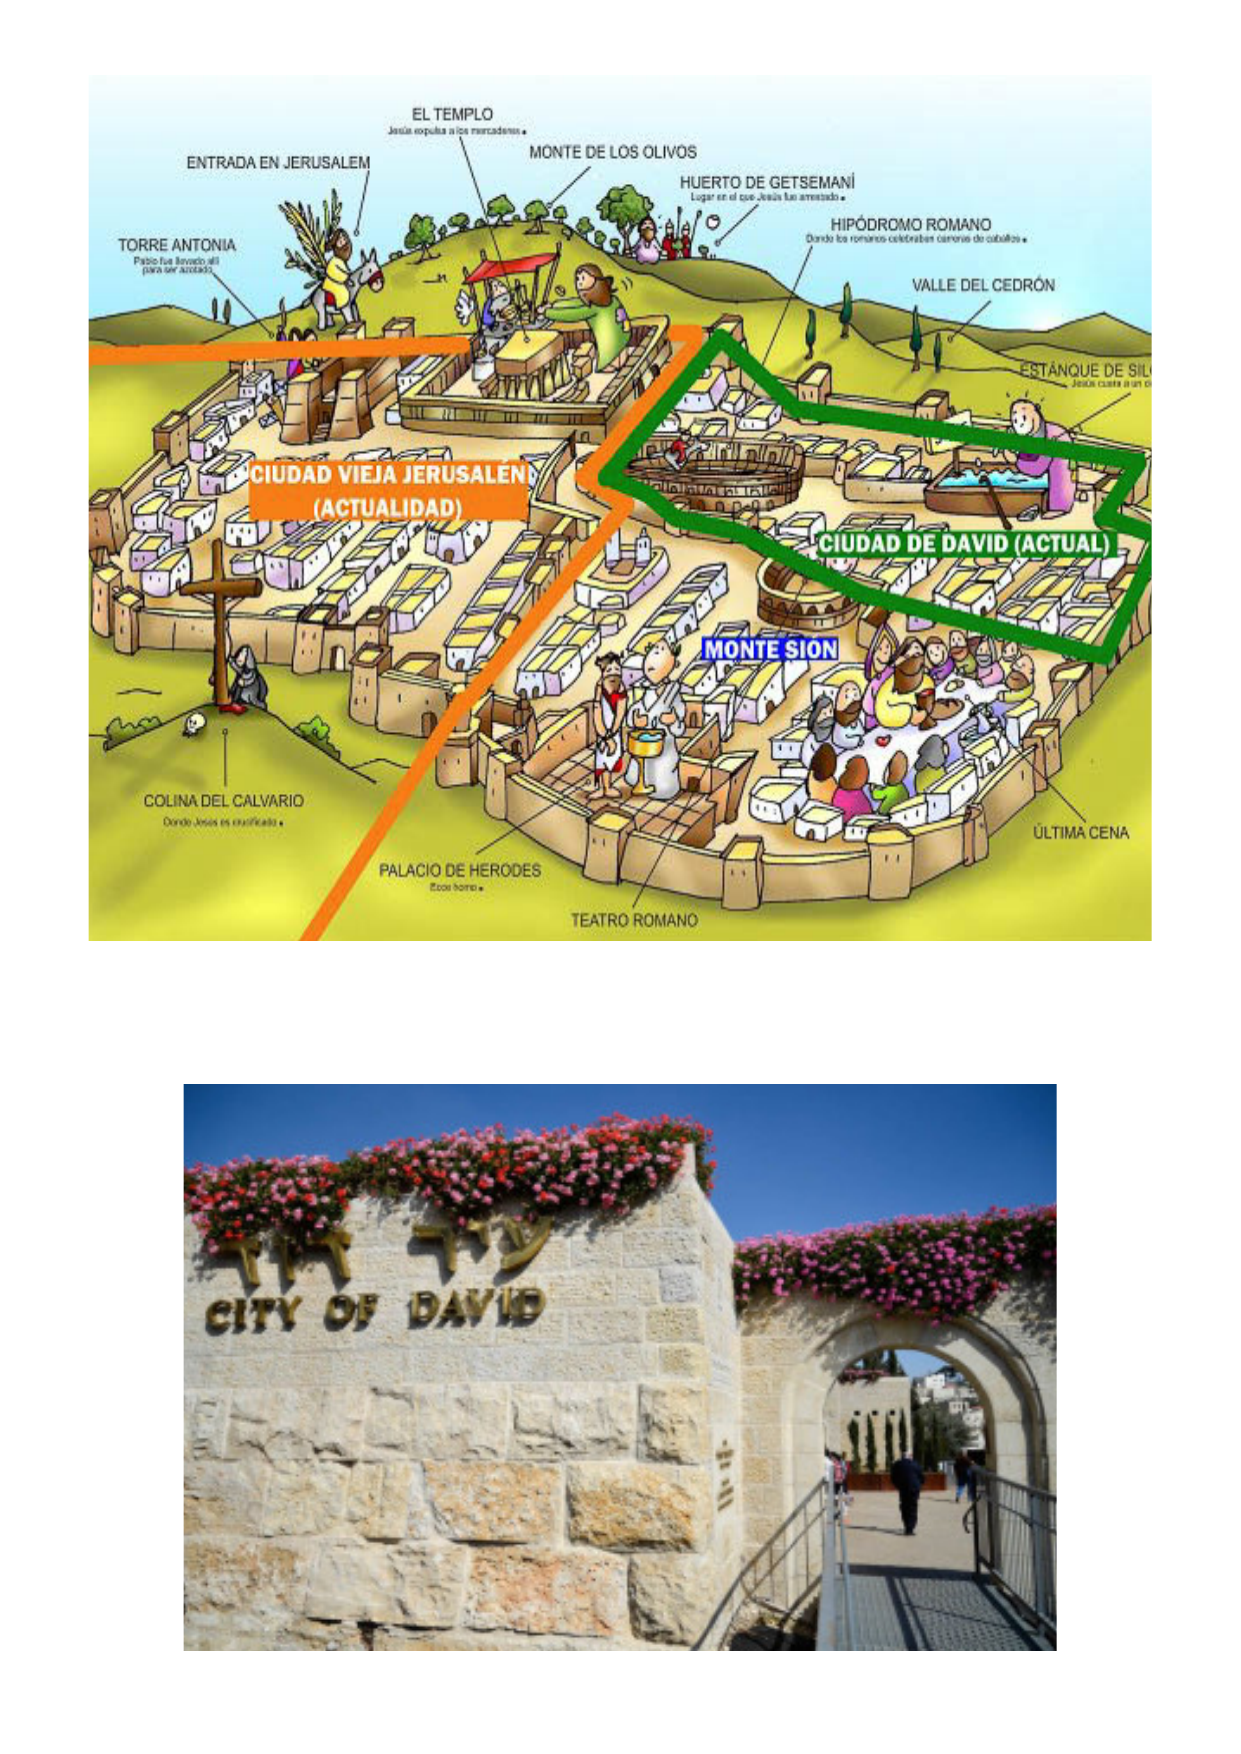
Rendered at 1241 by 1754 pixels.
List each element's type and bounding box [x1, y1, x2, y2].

picture [183, 1084, 1057, 1651]
picture [88, 75, 1152, 941]
